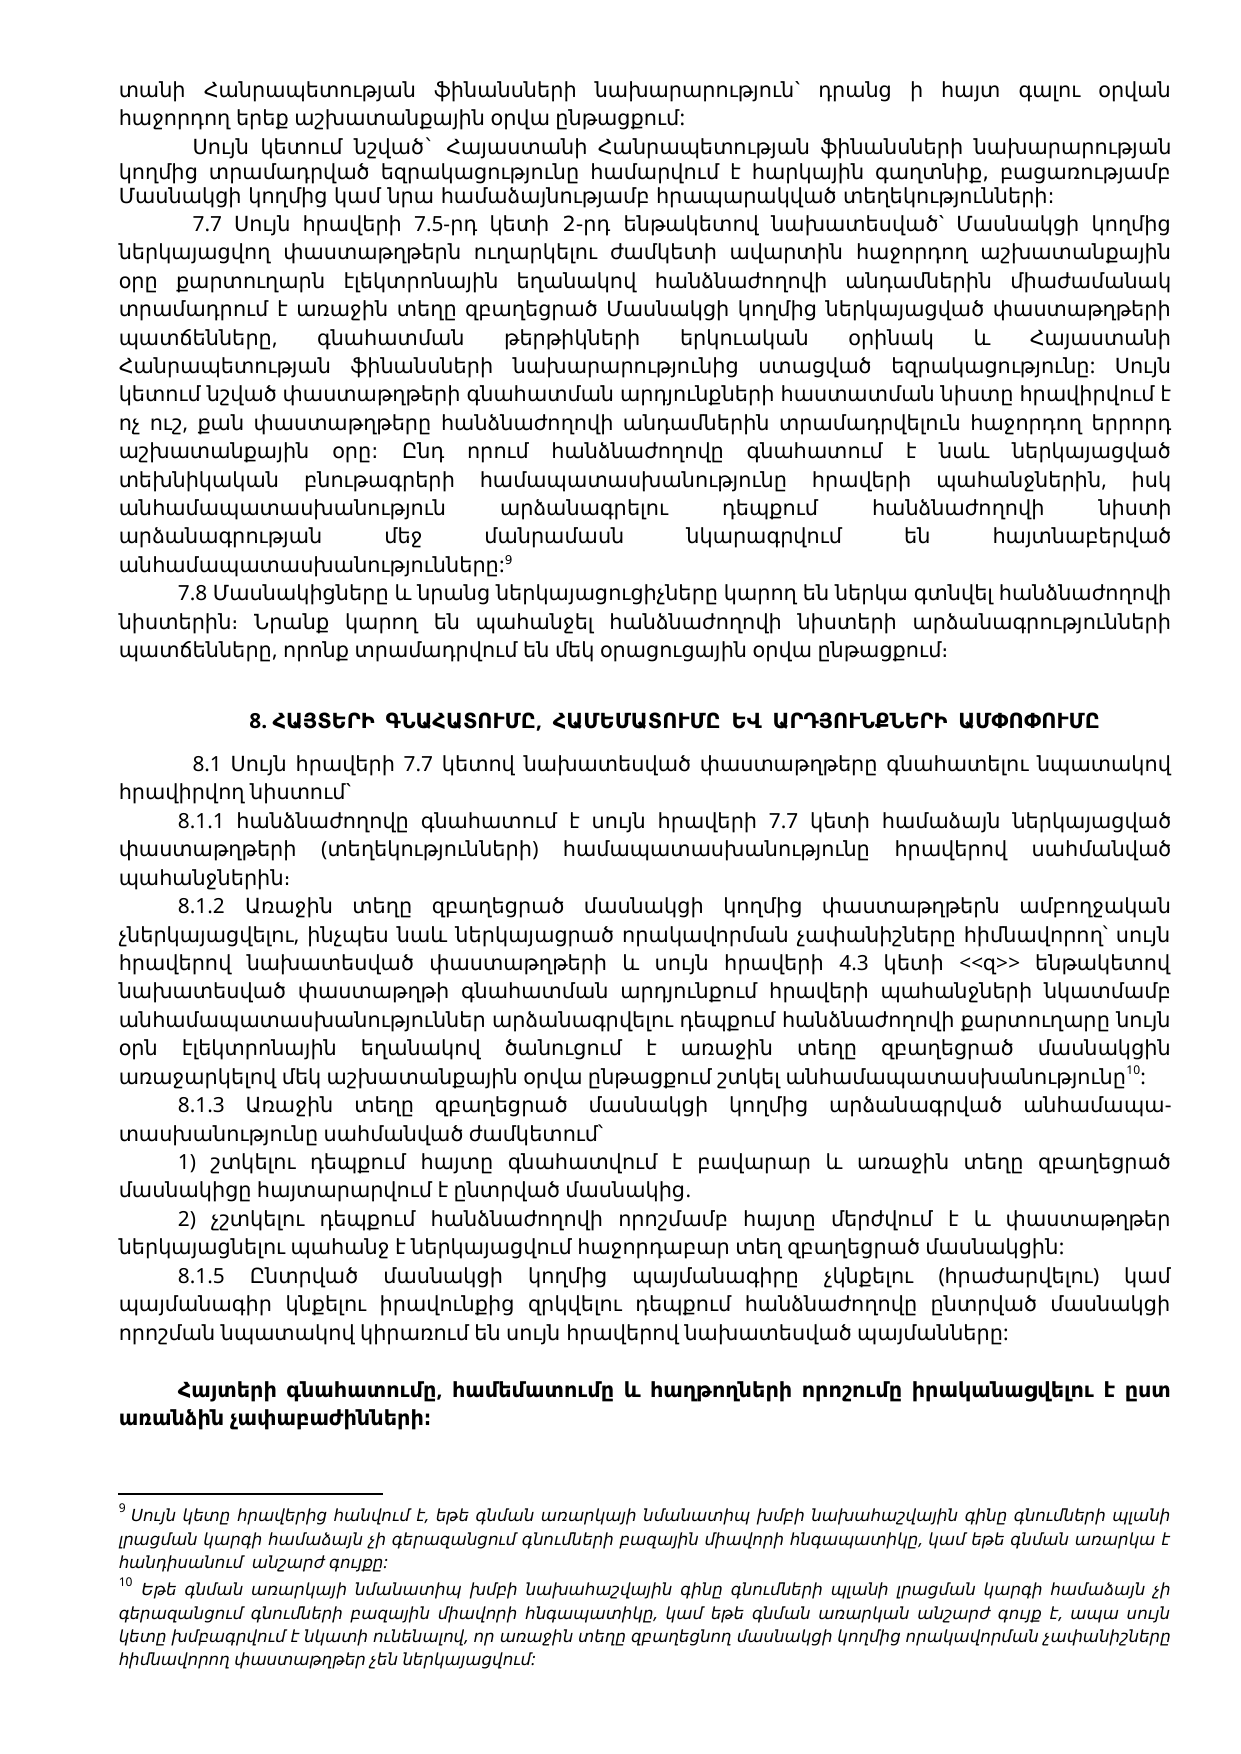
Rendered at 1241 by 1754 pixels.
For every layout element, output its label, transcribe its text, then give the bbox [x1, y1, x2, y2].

text 1) շտկելու դեպքում հայտը գնահատվում է բավարար և առաջին տեղը զբաղեցրած մասնակիցը հայտարարվում է ընտրված մասնակից. [118, 1147, 1171, 1204]
text 8. ՀԱՅՏԵՐԻ ԳՆԱՀԱՏՈՒՄԸ, ՀԱՄԵՄԱՏՈՒՄԸ ԵՎ ԱՐԴՅՈՒՆՔՆԵՐԻ ԱՄՓՈՓՈՒՄԸ [118, 706, 1171, 735]
text Սույն կետում նշված` Հայաստանի Հանրապետության ֆինանսների նախարարության կողմից տրամադրված եզրակացությունը համարվում է հարկային գաղտնիք, բացառությամբ Մասնակցի կողմից կամ նրա համաձայնությամբ հրապարակված տեղեկությունների: [118, 132, 1171, 209]
text 7.8 Մասնակիցները և նրանց ներկայացուցիչները կարող են ներկա գտնվել հանձնաժողովի նիստերին։ Նրանք կարող են պահանջել հանձնաժողովի նիստերի արձանագրությունների պատճենները, որոնք տրամադրվում են մեկ օրացուցային օրվա ընթացքում։ [118, 578, 1171, 664]
text 8.1.1 հանձնաժողովը գնահատում է սույն հրավերի 7.7 կետի համաձայն ներկայացված փաստաթղթերի (տեղեկությունների) համապատասխանությունը հրավերով սահմանված պահանջներին։ [118, 806, 1171, 891]
text Հայտերի գնահատումը, համեմատումը և հաղթողների որոշումը իրականացվելու է ըստ առանձին չափաբաժինների։ [118, 1375, 1171, 1432]
text 8.1.2 Առաջին տեղը զբաղեցրած մասնակցի կողմից փաստաթղթերն ամբողջական չներկայացվելու, ինչպես նաև ներկայացրած որակավորման չափանիշները հիմնավորող՝ սույն հրավերով նախատեսված փաստաթղթերի և սույն հրավերի 4.3 կետի <<զ>> ենթակետով նախատեսված փաստաթղթի գնահատման արդյունքում հրավերի պահանջների նկատմամբ անհամապատասխանություններ արձանագրվելու դեպքում հանձնաժողովի քարտուղարը նույն օրն էլեկտրոնային եղանակով ծանուցում է առաջին տեղը զբաղեցրած մասնակցին առաջարկելով մեկ աշխատանքային օրվա ընթացքում շտկել անհամապատասխանությունը: [118, 891, 1171, 1090]
text 8.1.3 Առաջին տեղը զբաղեցրած մասնակցի կողմից արձանագրված անհամապատասխանությունը սահմանված ժամկետում՝ [118, 1090, 1171, 1147]
text 8.1 Սույն հրավերի 7.7 կետով նախատեսված փաստաթղթերը գնահատելու նպատակով հրավիրվող նիստում` [118, 749, 1171, 806]
text 8.1.5 Ընտրված մասնակցի կողմից պայմանագիրը չկնքելու (հրաժարվելու) կամ պայմանագիր կնքելու իրավունքից զրկվելու դեպքում հանձնաժողովը ընտրված մասնակցի որոշման նպատակով կիրառում են սույն հրավերով նախատեսված պայմանները: [118, 1261, 1171, 1346]
text 2) չշտկելու դեպքում հանձնաժողովի որոշմամբ հայտը մերժվում է և փաստաթղթեր ներկայացնելու պահանջ է ներկայացվում հաջորդաբար տեղ զբաղեցրած մասնակցին: [118, 1204, 1171, 1261]
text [118, 75, 1171, 132]
text 7.7 Սույն հրավերի 7.5-րդ կետի 2-րդ ենթակետով նախատեսված` Մասնակցի կողմից ներկայացվող փաստաթղթերն ուղարկելու ժամկետի ավարտին հաջորդող աշխատանքային օրը քարտուղարն էլեկտրոնային եղանակով հանձնաժողովի անդամներին միաժամանակ տրամադրում է առաջին տեղը զբաղեցրած Մասնակցի կողմից ներկայացված փաստաթղթերի պատճենները, գնահատման թերթիկների երկուական օրինակ և Հայաստանի Հանրապետության ֆինանսների նախարարությունից ստացված եզրակացությունը: Սույն կետում նշված փաստաթղթերի գնահատման արդյունքների հաստատման նիստը հրավիրվում է ոչ ուշ, քան փաստաթղթերը հանձնաժողովի անդամներին տրամադրվելուն հաջորդող երրորդ աշխատանքային օրը: Ընդ որում հանձնաժողովը գնահատում է նաև ներկայացված տեխնիկական բնութագրերի համապատասխանությունը հրավերի պահանջներին, իսկ անհամապատասխանություն արձանագրելու դեպքում հանձնաժողովի նիստի արձանագրության մեջ մանրամասն նկարագրվում են հայտնաբերված անհամապատասխանությունները: [118, 209, 1171, 578]
